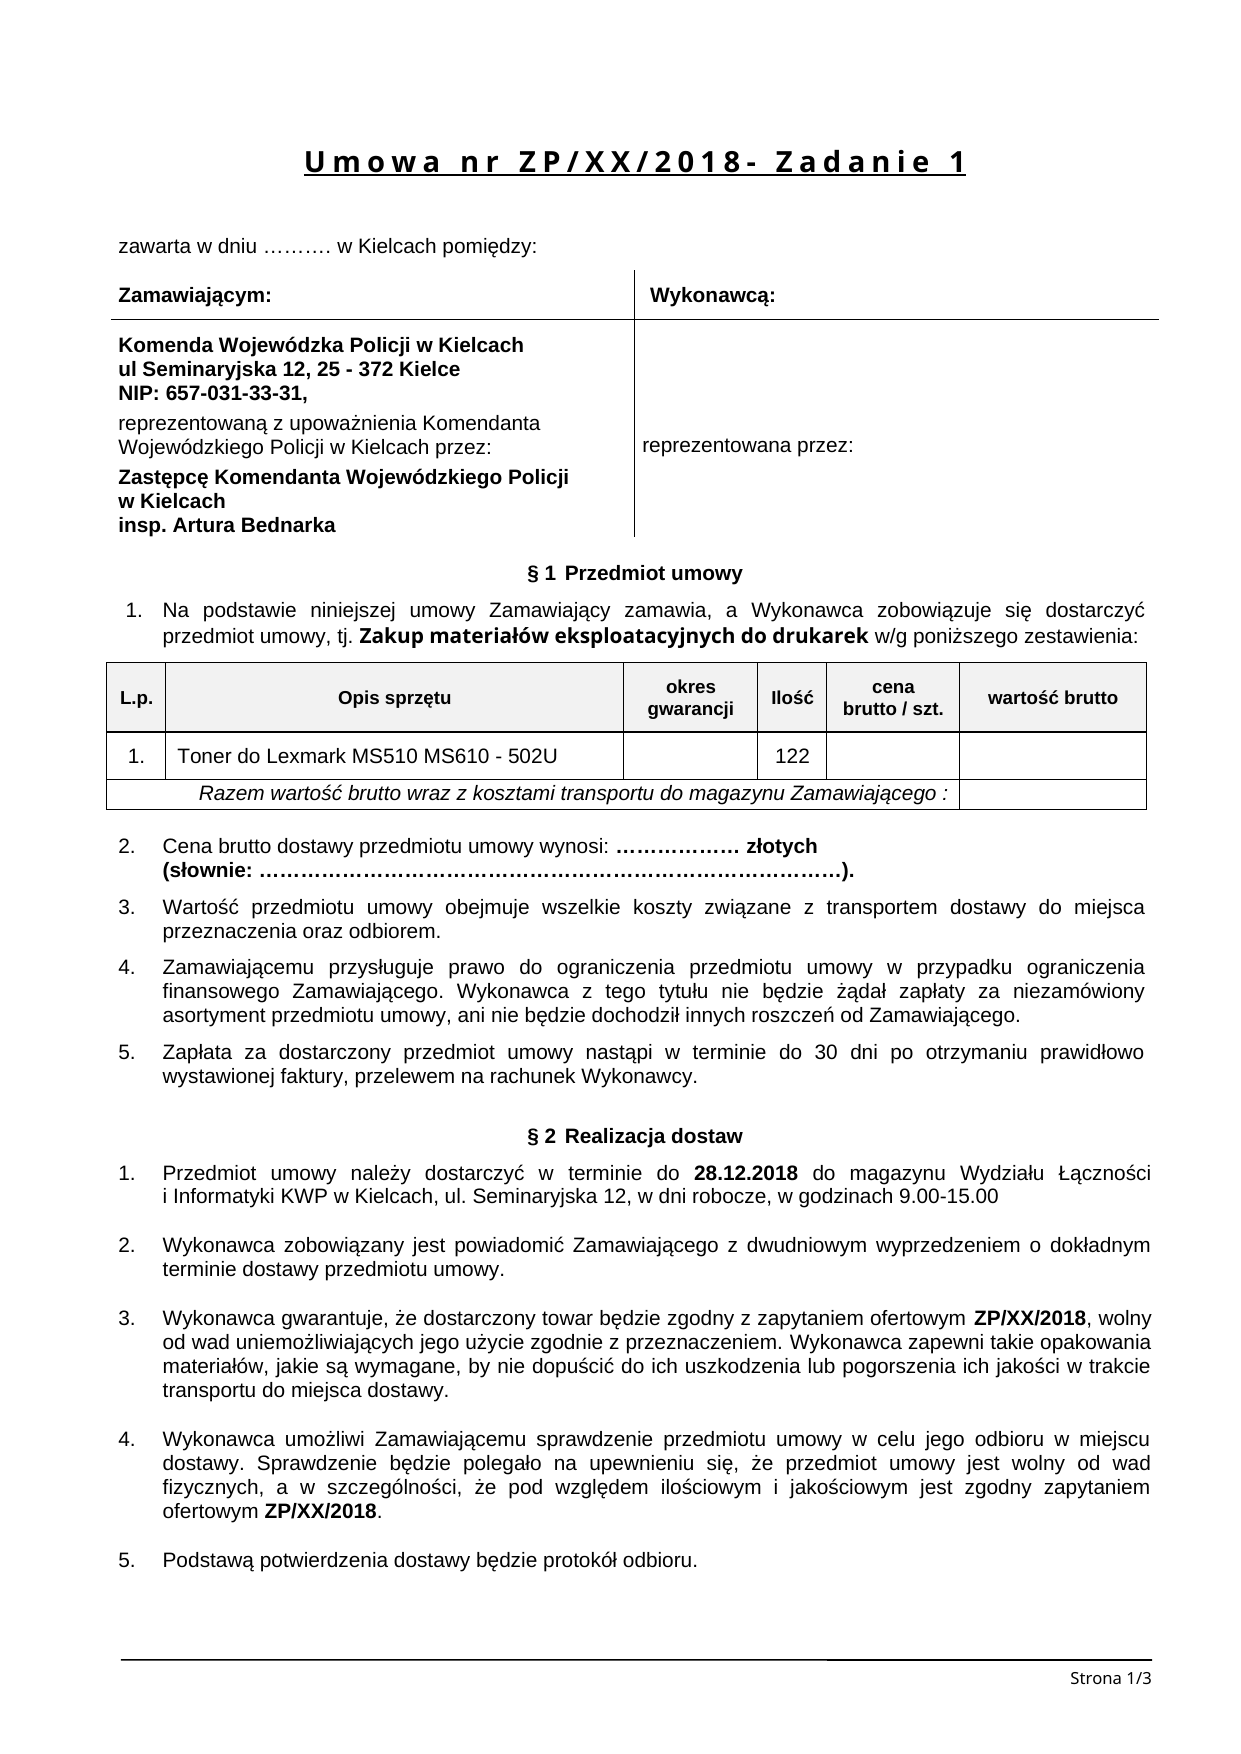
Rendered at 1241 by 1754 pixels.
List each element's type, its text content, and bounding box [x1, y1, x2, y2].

list Wykonawca zobowiązany jest powiadomić Zamawiającego z dwudniowym wyprzedzeniem o dokładnym terminie dostawy przedmiotu umowy. [118, 1233, 1152, 1281]
list Cena brutto dostawy przedmiotu umowy wynosi: ……………… złotych [118, 834, 1146, 858]
table_header L.p. [107, 663, 165, 731]
table_cell Komenda Wojewódzka Policji w Kielcach ul Seminaryjska 12, 25 - 372 Kielce NIP: 657-031-33-31, reprezentowaną z upoważnienia Komendanta Wojewódzkiego Policji w Kielcach przez: Zastępcę Komendanta Wojewódzkiego Policji w Kielcach insp. Artura Bednarka [111, 320, 634, 537]
list Zapłata za dostarczony przedmiot umowy nastąpi w terminie do 30 dni po otrzymaniu prawidłowo wystawionej faktury, przelewem na rachunek Wykonawcy. [118, 1039, 1146, 1087]
list Wartość przedmiotu umowy obejmuje wszelkie koszty związane z transportem dostawy do miejsca przeznaczenia oraz odbiorem. [118, 895, 1146, 943]
table_cell reprezentowana przez: [635, 320, 1159, 537]
table_header Ilość [758, 663, 826, 731]
table_header cena brutto / szt. [827, 663, 959, 731]
table_header Wykonawcą: [635, 270, 1159, 319]
list Zamawiającemu przysługuje prawo do ograniczenia przedmiotu umowy w przypadku ograniczenia finansowego Zamawiającego. Wykonawca z tego tytułu nie będzie żądał zapłaty za niezamówiony asortyment przedmiotu umowy, ani nie będzie dochodził innych roszczeń od Zamawiającego. [118, 955, 1146, 1027]
table_header wartość brutto [960, 663, 1146, 731]
subtitle Przedmiot umowy [118, 561, 1152, 585]
table_cell [960, 733, 1146, 779]
table_cell [827, 733, 959, 779]
list Podstawą potwierdzenia dostawy będzie protokół odbioru. [118, 1548, 1152, 1572]
list Wykonawca gwarantuje, że dostarczony towar będzie zgodny z zapytaniem ofertowym ZP/XX/2018, wolny od wad uniemożliwiających jego użycie zgodnie z przeznaczeniem. Wykonawca zapewni takie opakowania materiałów, jakie są wymagane, by nie dopuścić do ich uszkodzenia lub pogorszenia ich jakości w trakcie transportu do miejsca dostawy. [118, 1306, 1152, 1402]
table_cell 1. [107, 733, 165, 779]
table_header Zamawiającym: [111, 270, 634, 319]
table_cell Toner do Lexmark MS510 MS610 - 502U [166, 733, 623, 779]
list Wykonawca umożliwi Zamawiającemu sprawdzenie przedmiotu umowy w celu jego odbioru w miejscu dostawy. Sprawdzenie będzie polegało na upewnieniu się, że przedmiot umowy jest wolny od wad fizycznych, a w szczególności, że pod względem ilościowym i jakościowym jest zgodny zapytaniem ofertowym ZP/XX/2018. [118, 1427, 1152, 1523]
table_cell 122 [758, 733, 826, 779]
text Umowa nr ZP/XX/2018- Zadanie 1 [118, 141, 1152, 181]
text zawarta w dniu ………. w Kielcach pomiędzy: [118, 234, 1152, 258]
table_cell [960, 780, 1146, 809]
table_header Opis sprzętu [166, 663, 623, 731]
table_cell Razem wartość brutto wraz z kosztami transportu do magazynu Zamawiającego : [107, 780, 959, 809]
subtitle Realizacja dostaw [118, 1124, 1152, 1148]
table_header okres gwarancji [624, 663, 757, 731]
table_cell [624, 733, 757, 779]
text (słownie: …………………………………………………………………………). [162, 858, 1146, 882]
list Na podstawie niniejszej umowy Zamawiający zamawia, a Wykonawca zobowiązuje się dostarczyć przedmiot umowy, tj. Zakup materiałów eksploatacyjnych do drukarek w/g poniższego zestawienia: [125, 597, 1146, 650]
list Przedmiot umowy należy dostarczyć w terminie do 28.12.2018 do magazynu Wydziału Łączności i Informatyki KWP w Kielcach, ul. Seminaryjska 12, w dni robocze, w godzinach 9.00-15.00 [118, 1160, 1152, 1208]
